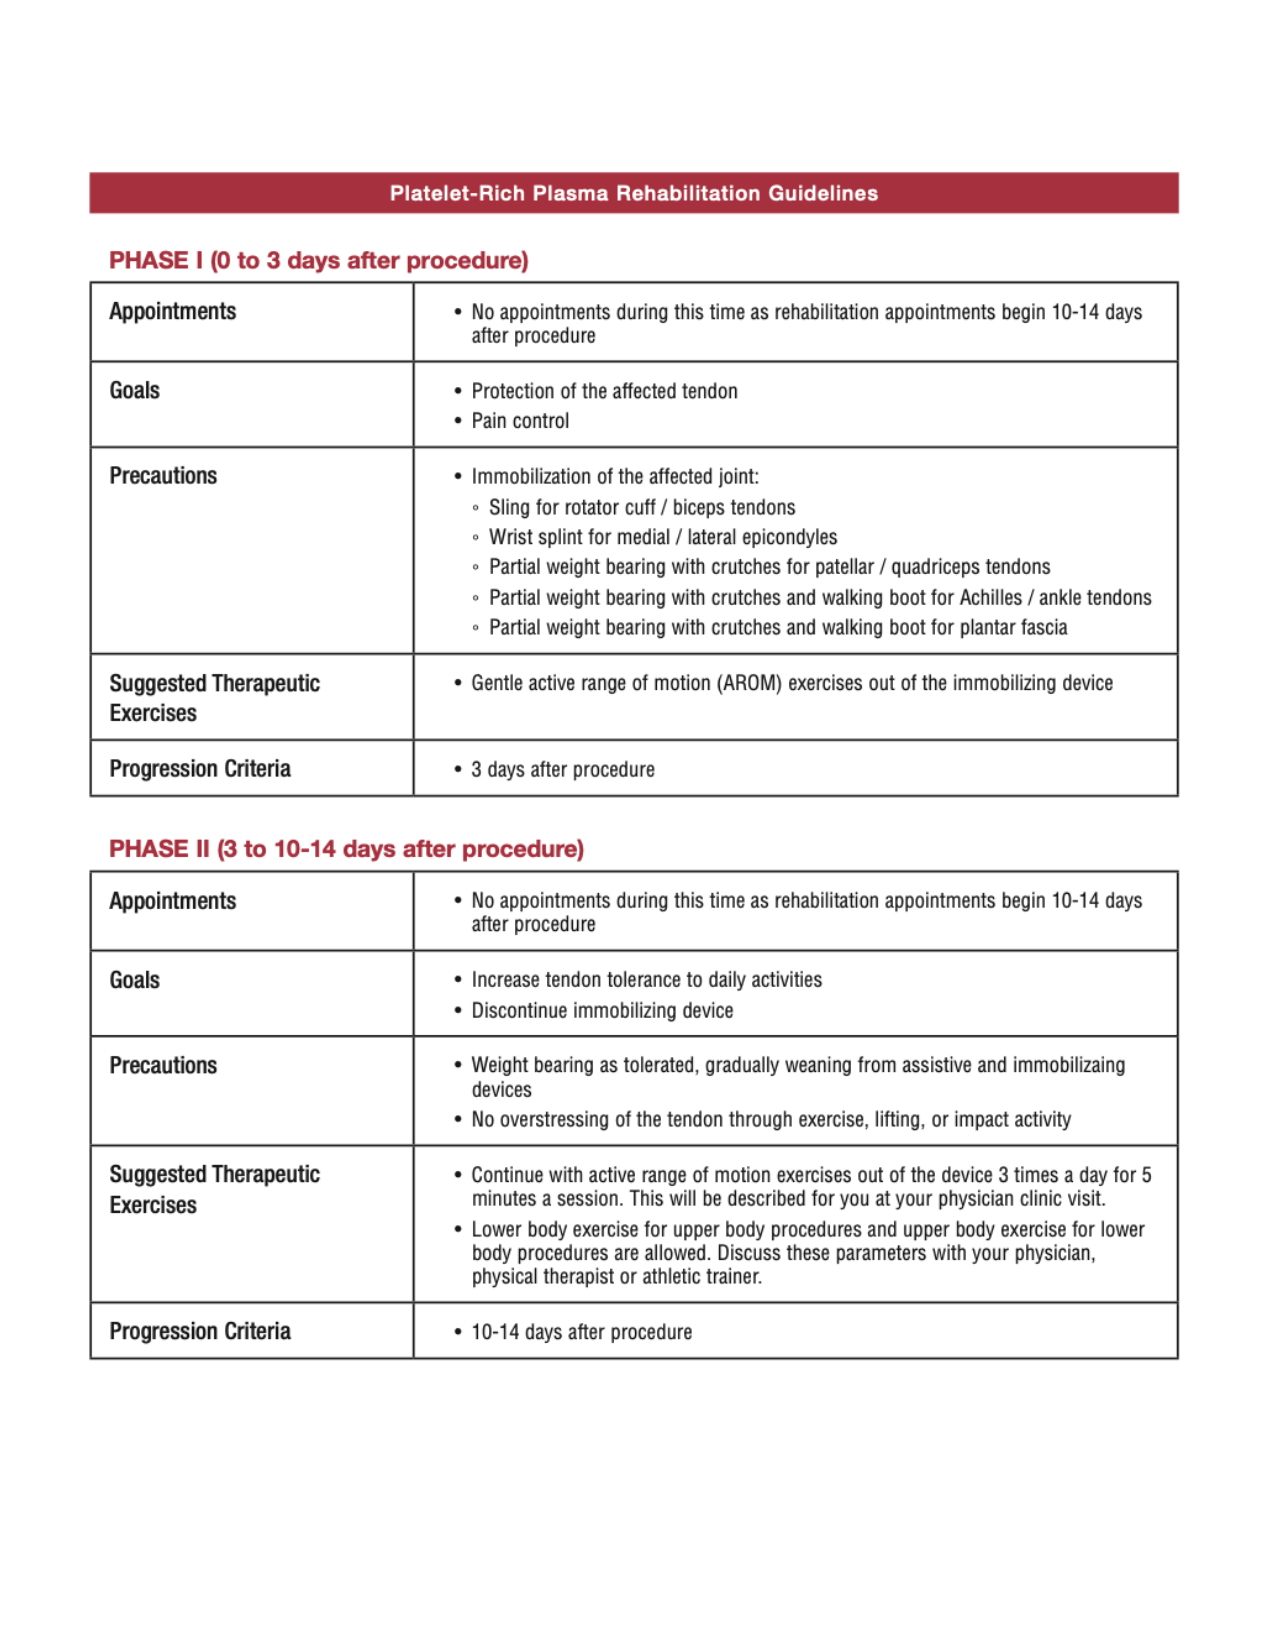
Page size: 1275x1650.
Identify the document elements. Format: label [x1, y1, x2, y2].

picture [82, 167, 1188, 1411]
